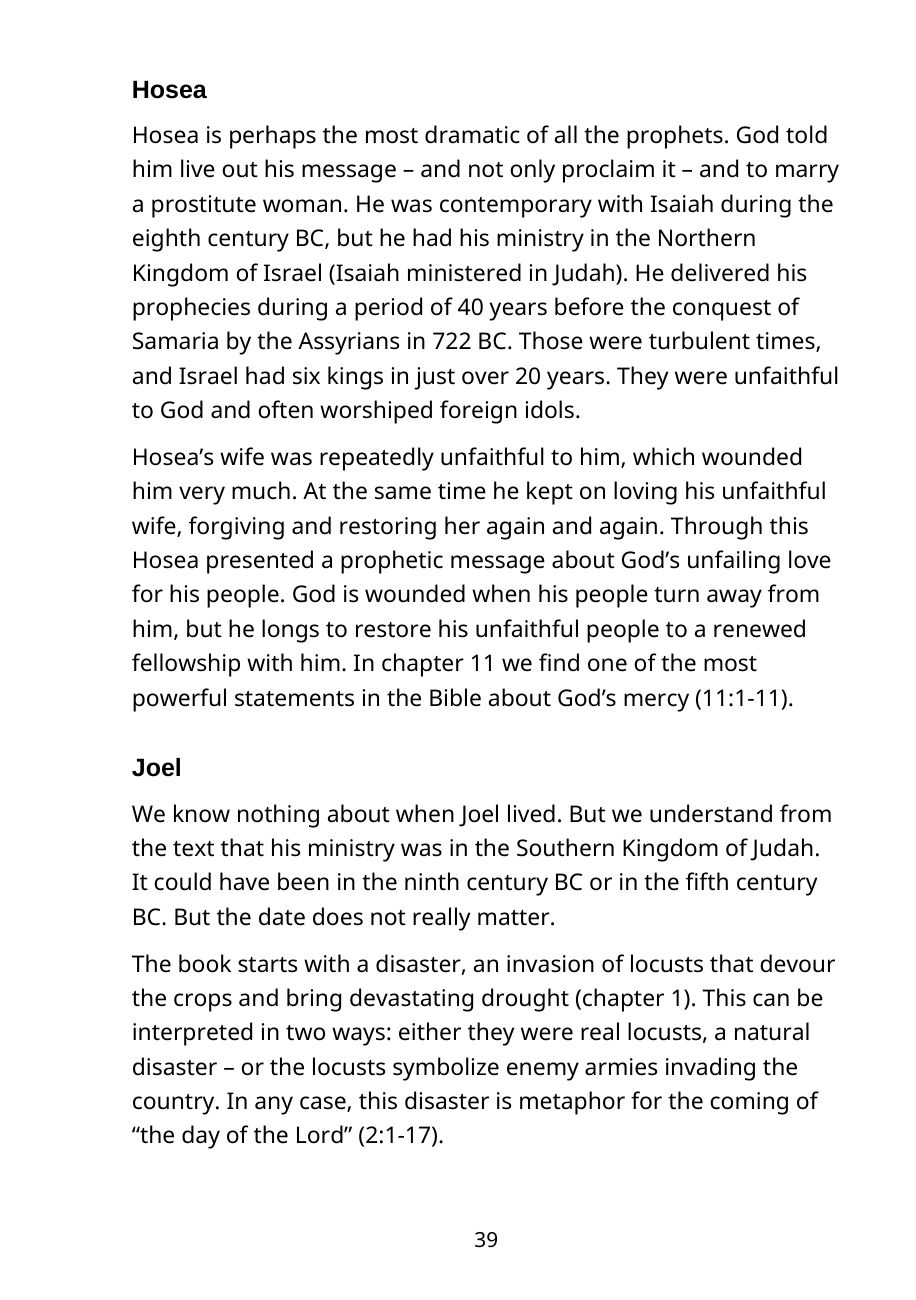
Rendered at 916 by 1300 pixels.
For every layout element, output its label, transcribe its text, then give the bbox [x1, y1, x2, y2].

text The book starts with a disaster, an invasion of locusts that devour the crops and bring devastating drought (chapter 1). This can be interpreted in two ways: either they were real locusts, a natural disaster – or the locusts symbolize enemy armies invading the country. In any case, this disaster is metaphor for the coming of “the day of the Lord” (2:1-17). [132, 947, 840, 1151]
subtitle Hosea [132, 75, 840, 104]
text Hosea’s wife was repeatedly unfaithful to him, which wounded him very much. At the same time he kept on loving his unfaithful wife, forgiving and restoring her again and again. Through this Hosea presented a prophetic message about God’s unfailing love for his people. God is wounded when his people turn away from him, but he longs to restore his unfaithful people to a renewed fellowship with him. In chapter 11 we find one of the most powerful statements in the Bible about God’s mercy (11:1-11). [132, 441, 840, 713]
text We know nothing about when Joel lived. But we understand from the text that his ministry was in the Southern Kingdom of Judah. It could have been in the ninth century BC or in the fifth century BC. But the date does not really matter. [132, 797, 840, 932]
text Hosea is perhaps the most dramatic of all the prophets. God told him live out his message – and not only proclaim it – and to marry a prostitute woman. He was contemporary with Isaiah during the eighth century BC, but he had his ministry in the Northern Kingdom of Israel (Isaiah ministered in Judah). He delivered his prophecies during a period of 40 years before the conquest of Samaria by the Assyrians in 722 BC. Those were turbulent times, and Israel had six kings in just over 20 years. They were unfaithful to God and often worshiped foreign idols. [132, 119, 840, 425]
subtitle Joel [132, 753, 840, 782]
